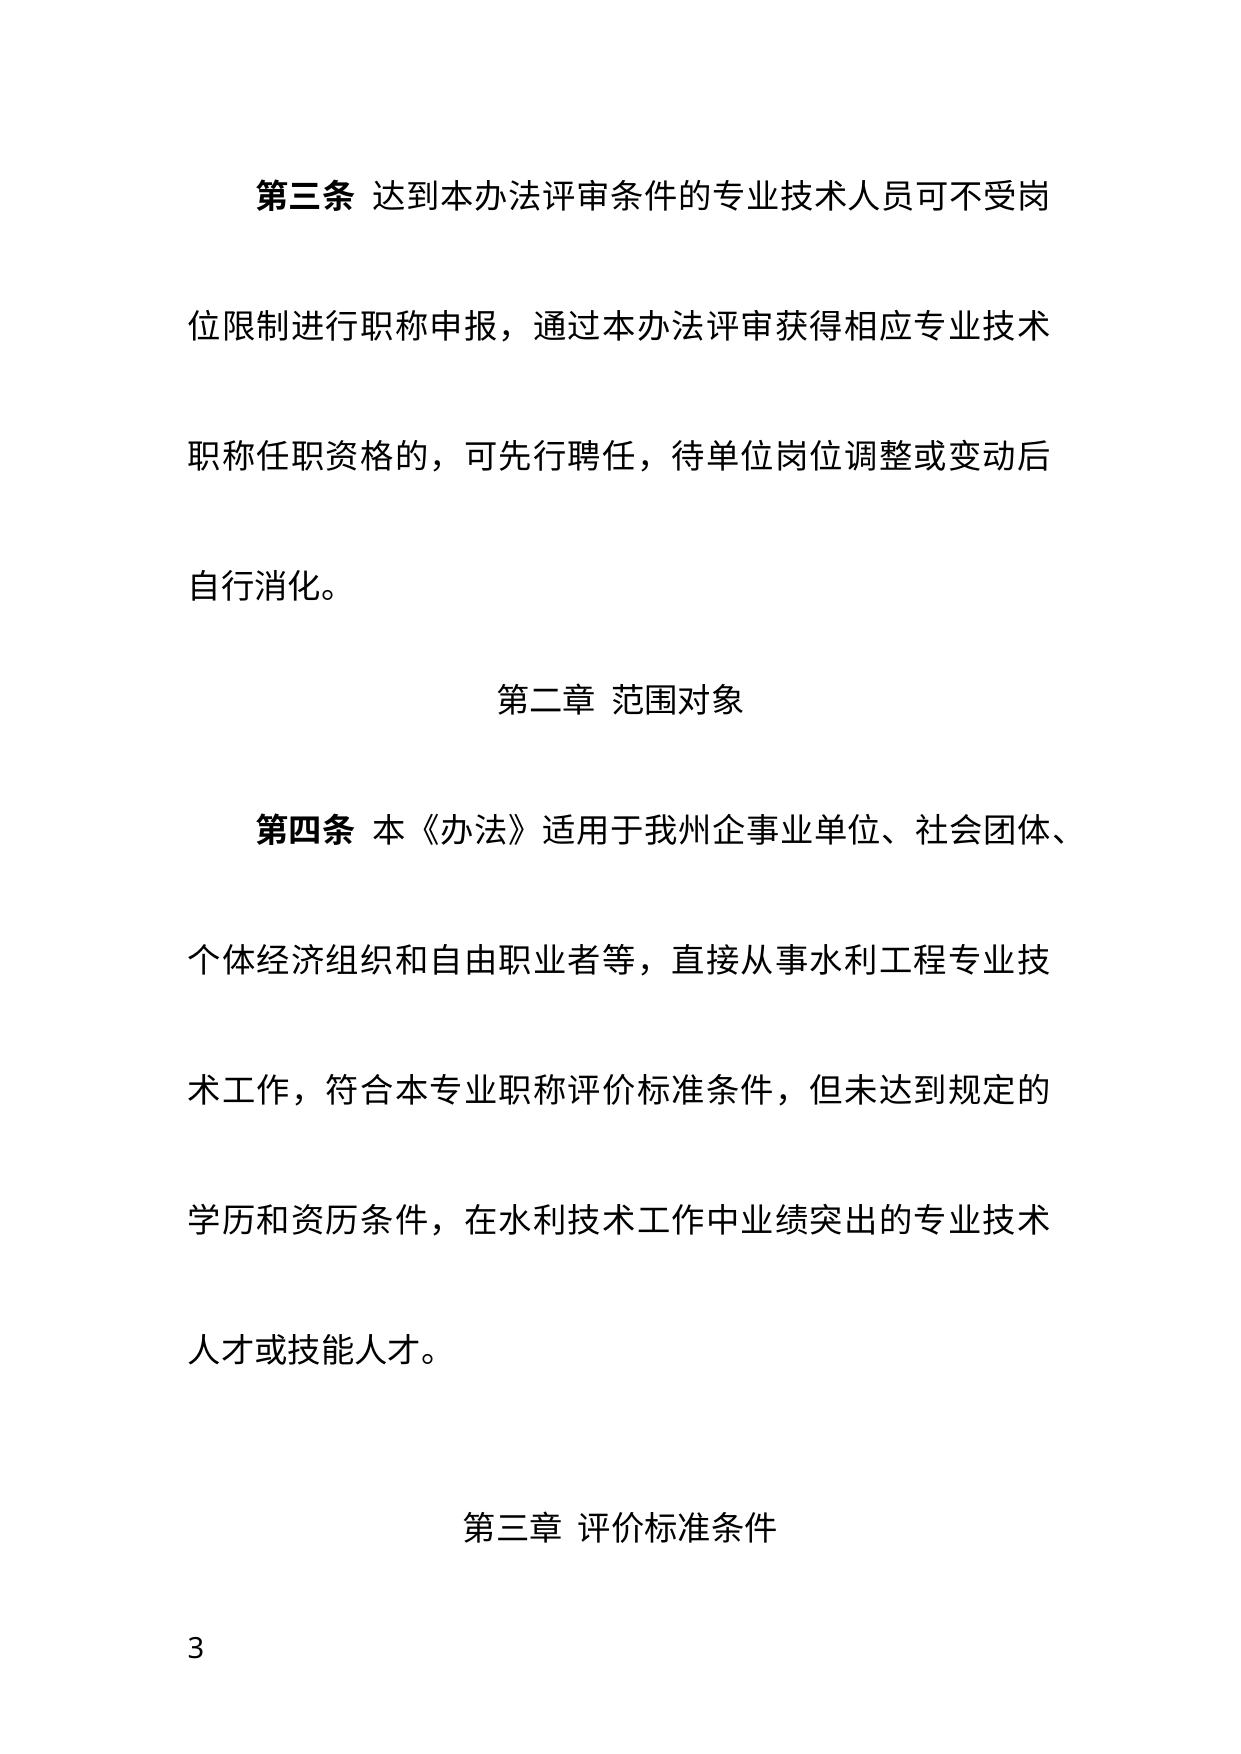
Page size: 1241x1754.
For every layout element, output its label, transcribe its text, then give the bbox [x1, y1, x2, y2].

text 第三条 达到本办法评审条件的专业技术人员可不受岗位限制进行职称申报，通过本办法评审获得相应专业技术职称任职资格的，可先行聘任，待单位岗位调整或变动后自行消化。 [187, 162, 1053, 617]
text 第三章 评价标准条件 [187, 1493, 1053, 1558]
text 第二章 范围对象 [187, 665, 1053, 730]
text 第四条 本《办法》适用于我州企事业单位、社会团体、个体经济组织和自由职业者等，直接从事水利工程专业技术工作，符合本专业职称评价标准条件，但未达到规定的学历和资历条件，在水利技术工作中业绩突出的专业技术人才或技能人才。 [187, 795, 1053, 1380]
